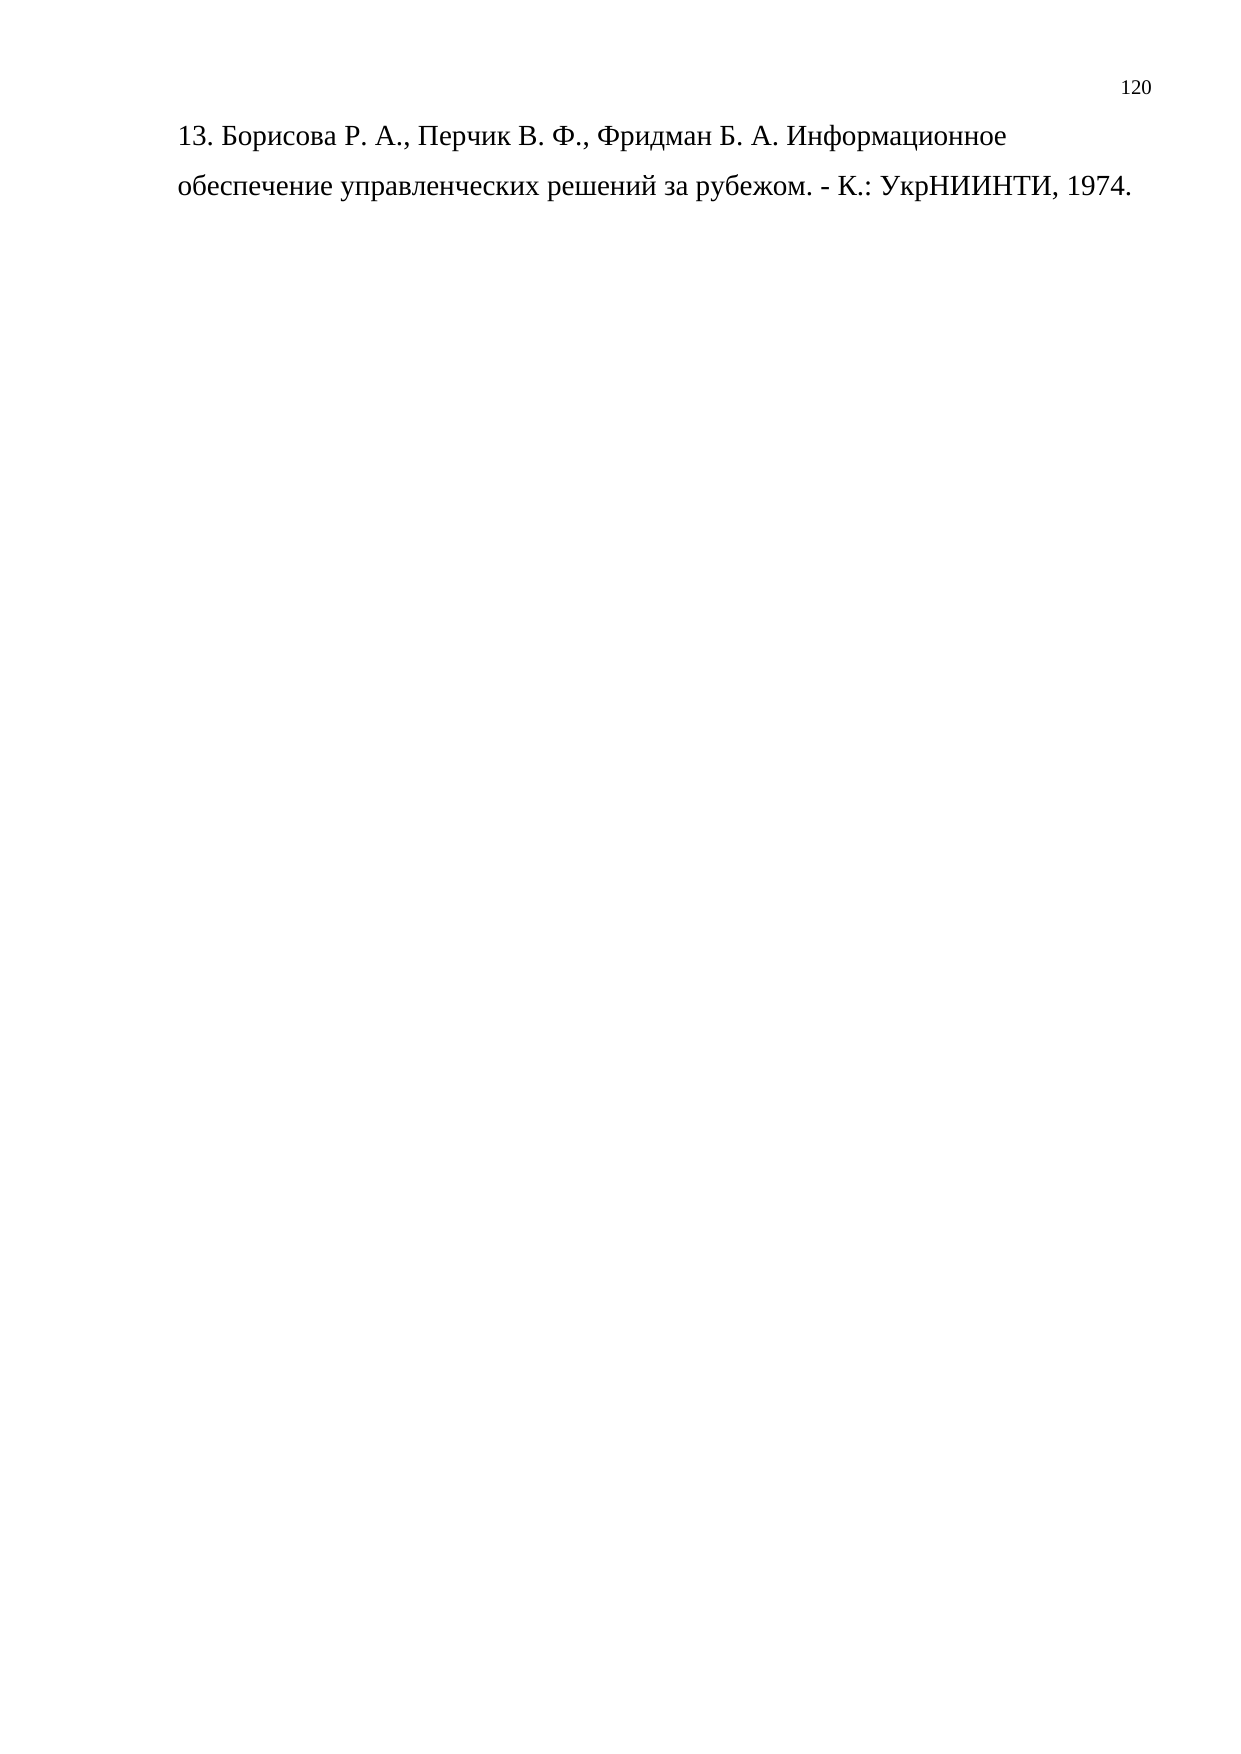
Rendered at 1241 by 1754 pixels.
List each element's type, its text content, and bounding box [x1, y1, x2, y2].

text 13. Борисова Р. А., Перчик В. Ф., Фридман Б. А. Информационное обеспечение управленческих решений за рубежом. - К.: УкрНИИНТИ, 1974. [177, 118, 1152, 202]
